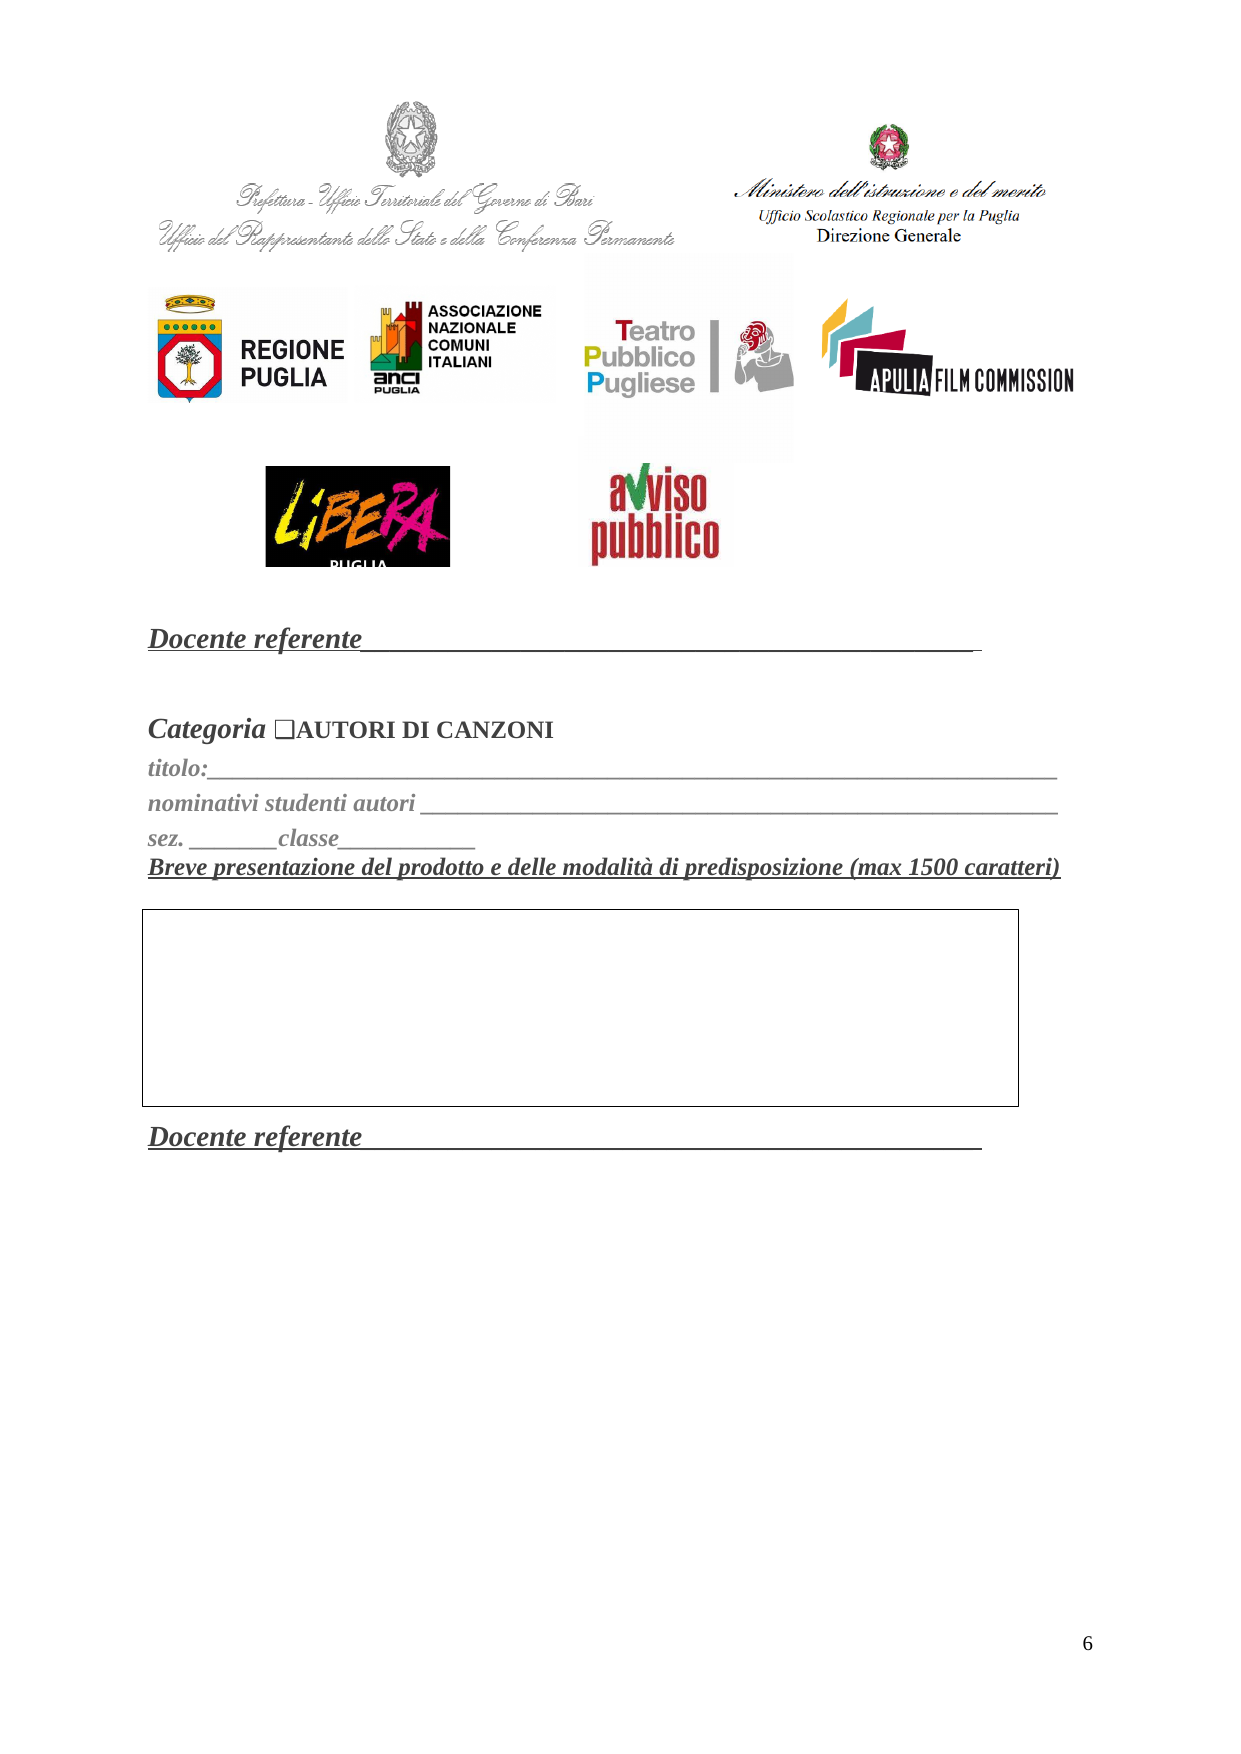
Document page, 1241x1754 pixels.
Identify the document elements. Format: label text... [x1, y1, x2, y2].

text nominativi studenti autori ___________________________________________________ [148, 781, 1092, 817]
text Docente referente__________________________________________ [148, 621, 1092, 654]
picture [147, 75, 1090, 252]
text titolo:____________________________________________________________________ [148, 746, 1092, 781]
text Breve presentazione del prodotto e delle modalità di predisposizione (max 1500 caratteri) [148, 852, 1092, 881]
text sez. _______classe___________ [148, 817, 1092, 852]
picture [821, 298, 1075, 398]
text Docente referente__________________________________________ [148, 1119, 1092, 1153]
picture [354, 285, 556, 403]
text Categoria ❑AUTORI DI CANZONI [148, 711, 1092, 746]
